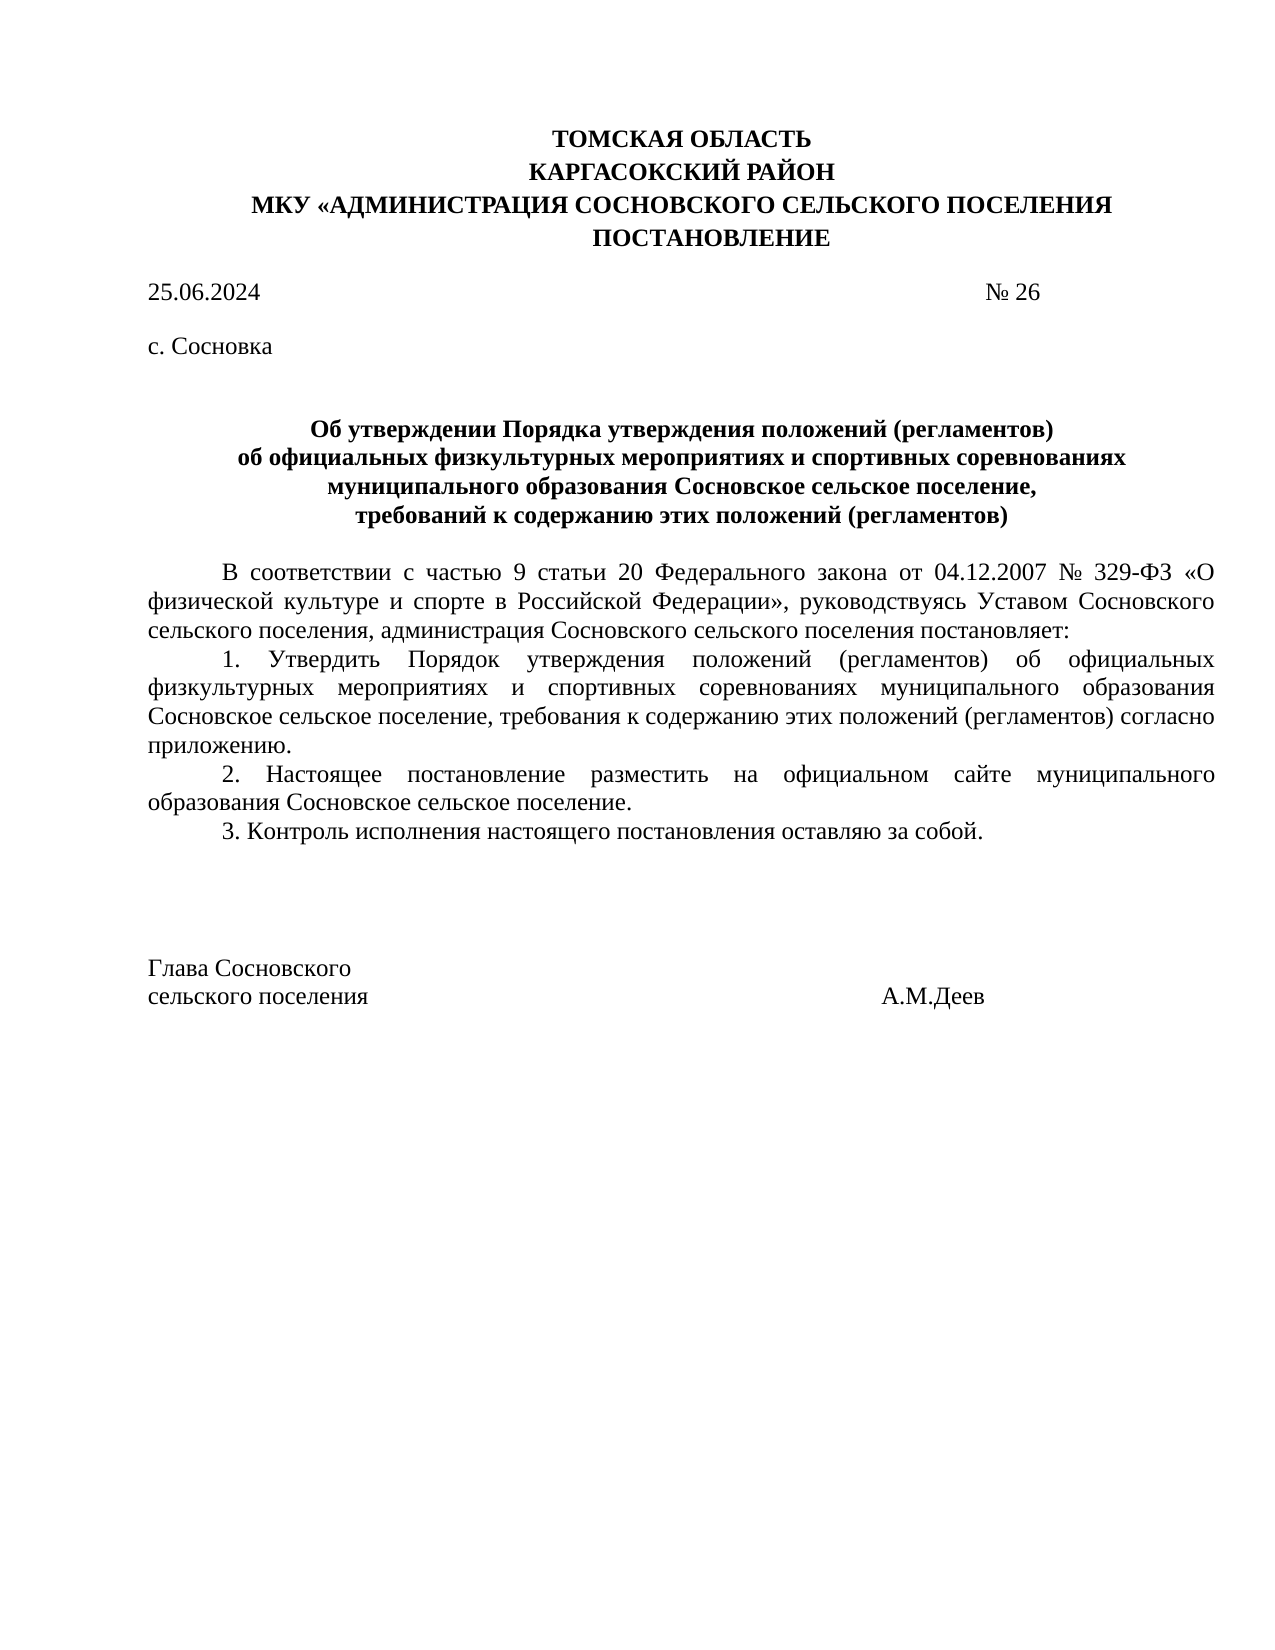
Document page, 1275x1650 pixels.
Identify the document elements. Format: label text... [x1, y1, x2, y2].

text МКУ «АДМИНИСТРАЦИЯ СОСНОВСКОГО СЕЛЬСКОГО ПОСЕЛЕНИЯ [148, 190, 1216, 219]
text Глава Сосновского [148, 953, 1216, 981]
text об официальных физкультурных мероприятиях и спортивных соревнованиях муниципального образования Сосновское сельское поселение, [148, 442, 1216, 500]
text с. Сосновка [148, 331, 1194, 360]
text КАРГАСОКСКИЙ РАЙОН [148, 157, 1216, 186]
text В соответствии с частью 9 статьи 20 Федерального закона от 04.12.2007 № 329-ФЗ «О физической культуре и спорте в Российской Федерации», руководствуясь Уставом Сосновского сельского поселения, администрация Сосновского сельского поселения постановляет: [148, 557, 1216, 644]
text сельского поселения А.М.Деев [148, 981, 1216, 1010]
text 2. Настоящее постановление разместить на официальном сайте муниципального образования Сосновское сельское поселение. [148, 759, 1216, 816]
text Об утверждении Порядка утверждения положений (регламентов) [148, 414, 1216, 442]
text 25.06.2024 № 26 [148, 277, 1194, 306]
text ПОСТАНОВЛЕНИЕ [148, 223, 1216, 252]
text 1. Утвердить Порядок утверждения положений (регламентов) об официальных физкультурных мероприятиях и спортивных соревнованиях муниципального образования Сосновское сельское поселение, требования к содержанию этих положений (регламентов) согласно приложению. [148, 644, 1216, 759]
text 3. Контроль исполнения настоящего постановления оставляю за собой. [148, 816, 1216, 845]
text требований к содержанию этих положений (регламентов) [148, 500, 1216, 529]
text ТОМСКАЯ ОБЛАСТЬ [148, 124, 1216, 153]
